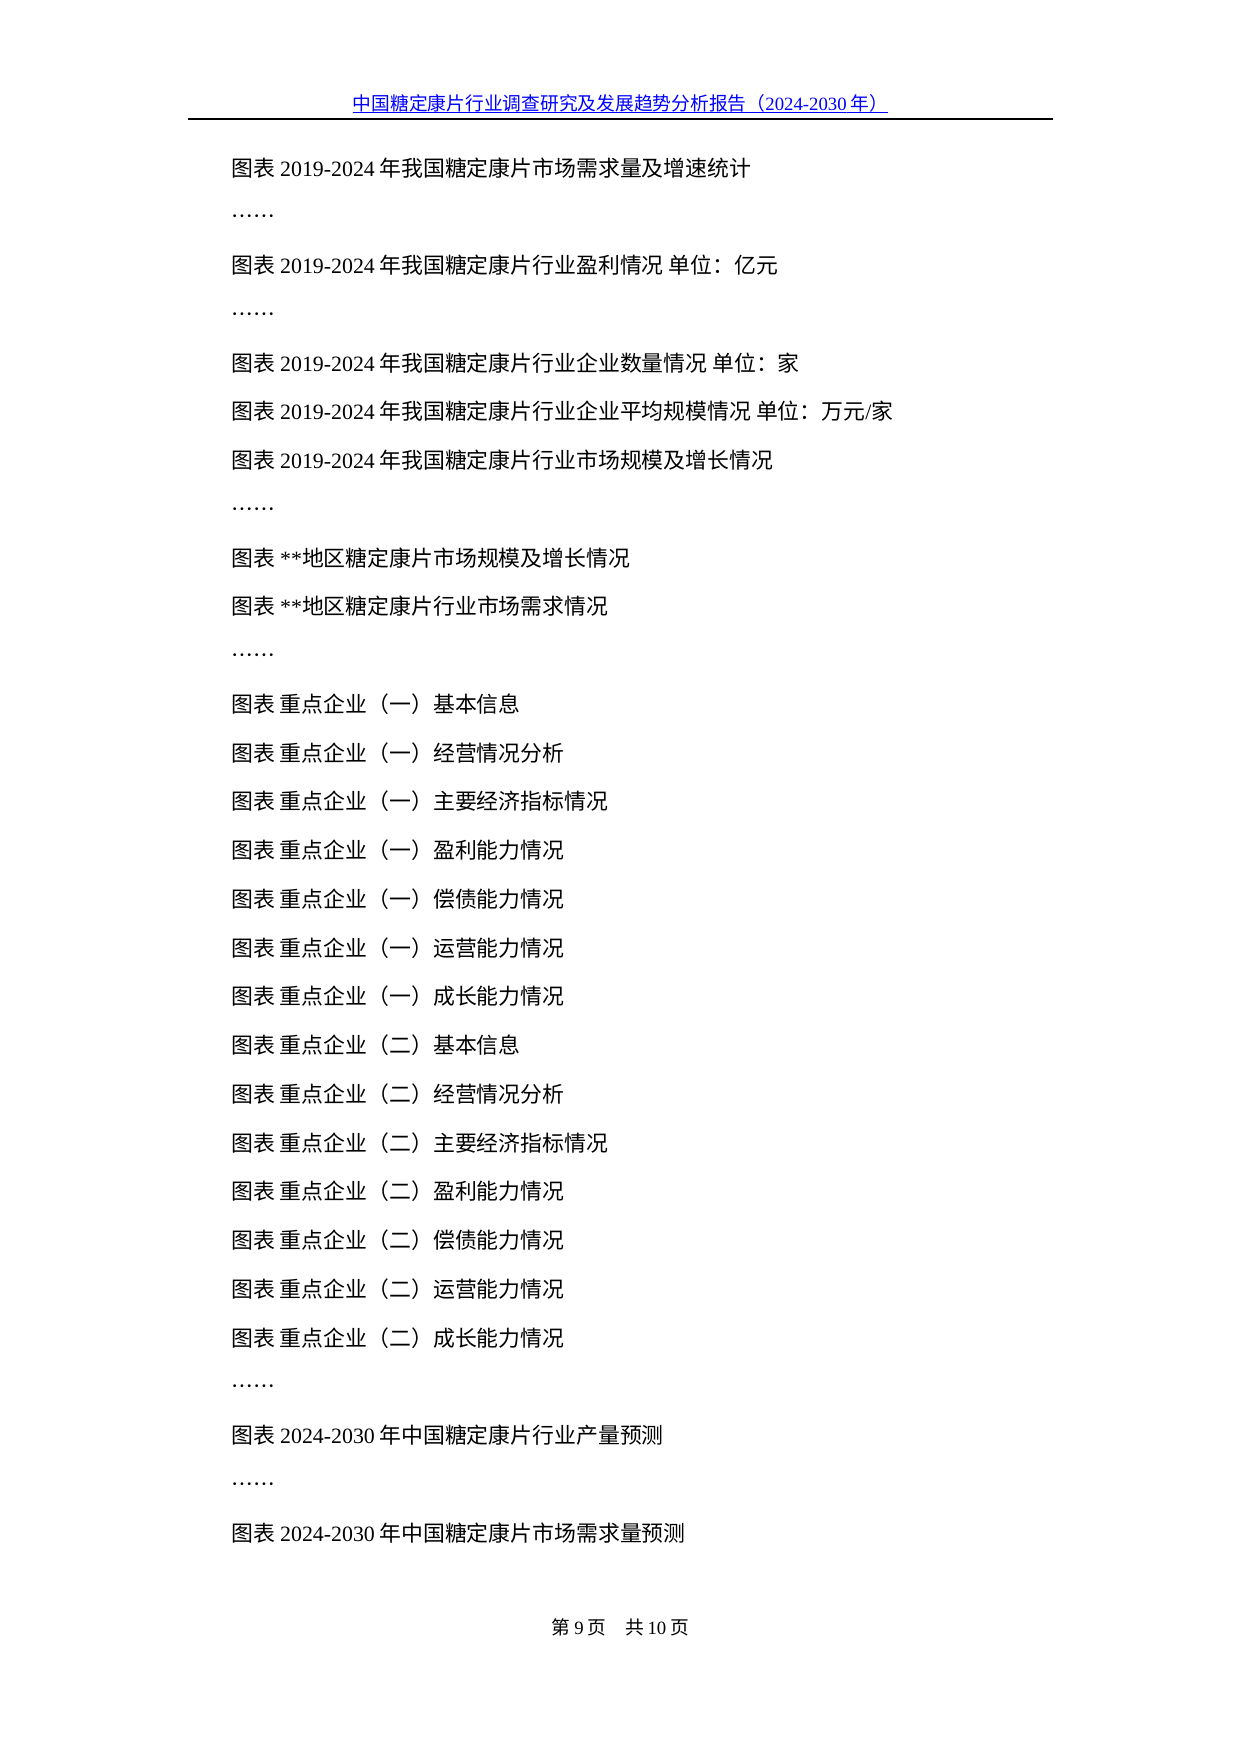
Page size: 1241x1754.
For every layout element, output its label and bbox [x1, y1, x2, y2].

text [187, 150, 1053, 1548]
